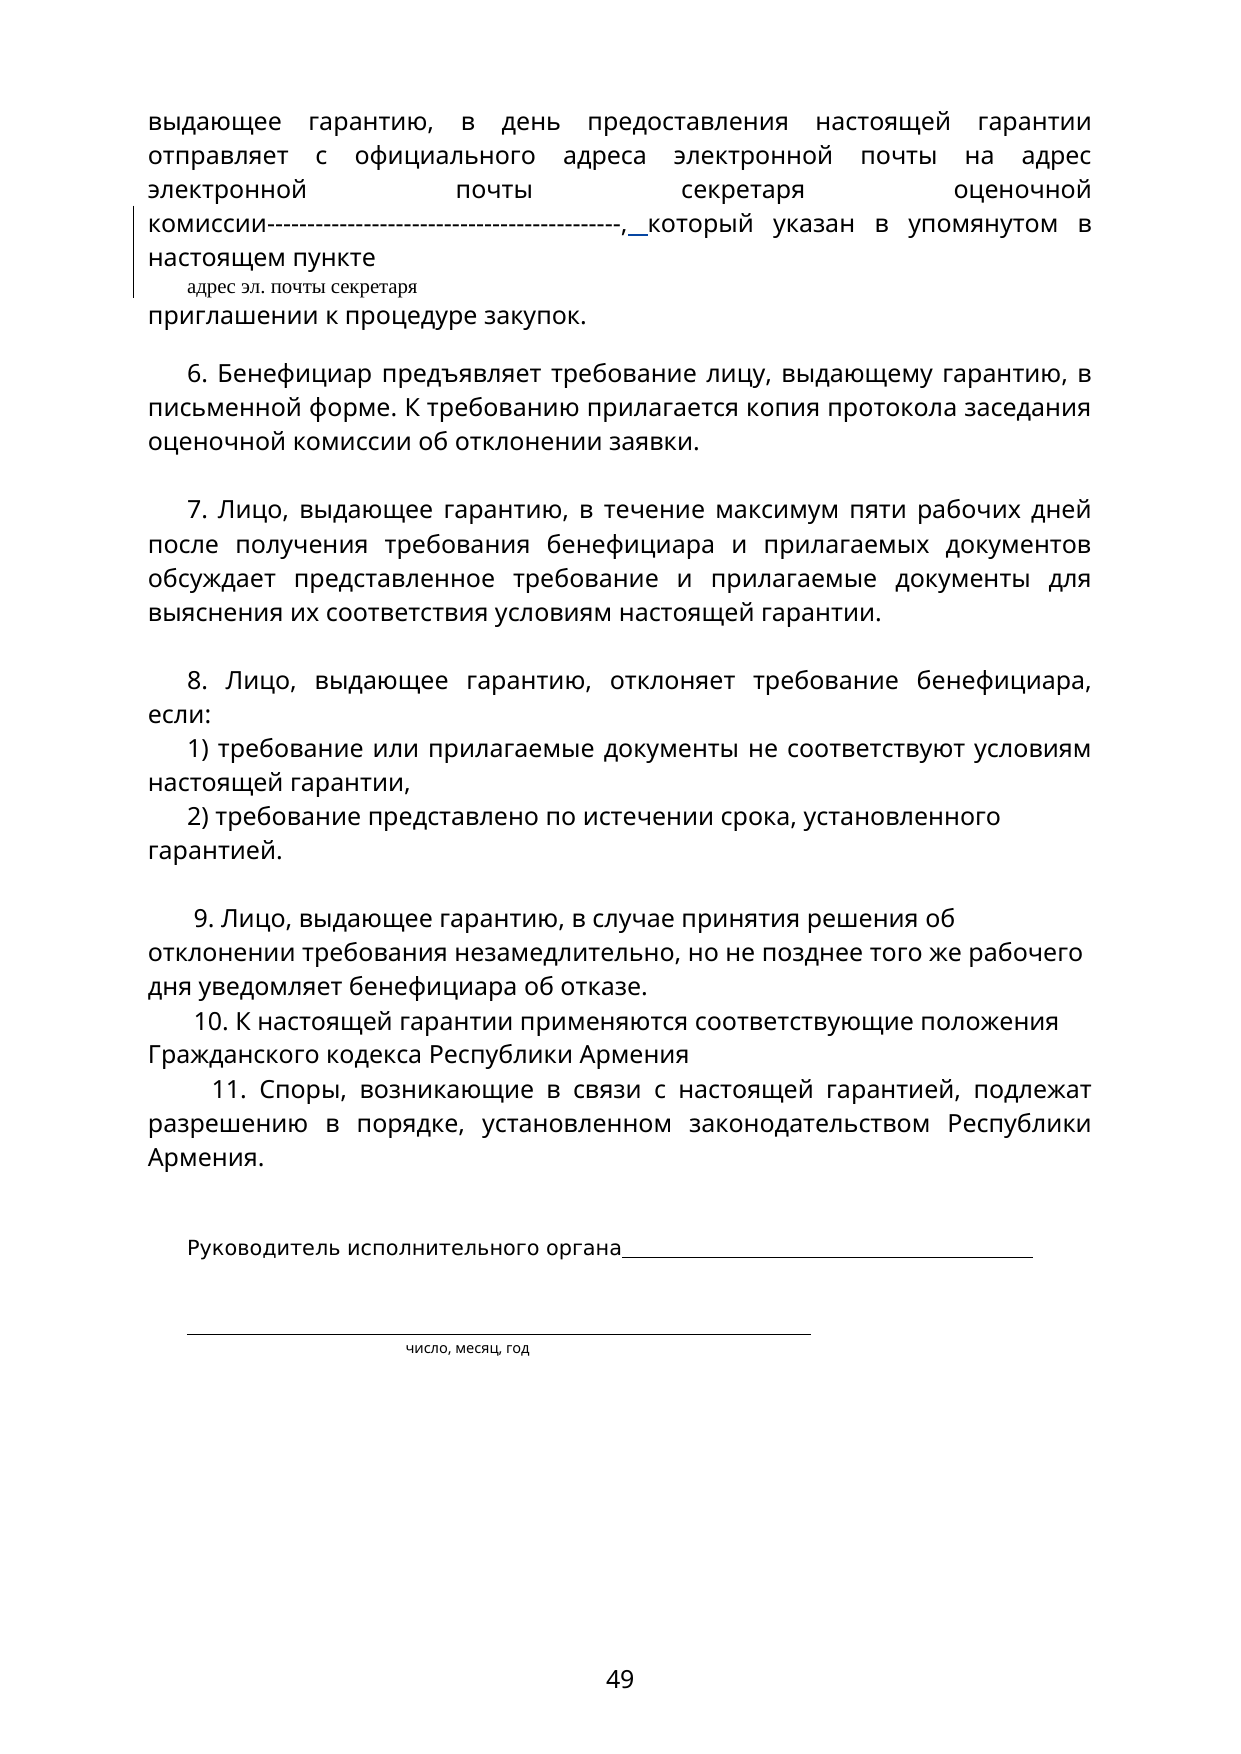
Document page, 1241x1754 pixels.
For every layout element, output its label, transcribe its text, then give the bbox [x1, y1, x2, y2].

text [148, 103, 1092, 274]
text 7. Лицо, выдающее гарантию, в течение максимум пяти рабочих дней после получения требования бенефициара и прилагаемых документов обсуждает представленное требование и прилагаемые документы для выяснения их соответствия условиям настоящей гарантии. [148, 492, 1092, 628]
text 2) требование представлено по истечении срока, установленного гарантией. [148, 799, 1092, 867]
text Руководитель исполнительного органа [148, 1236, 1092, 1260]
text 8. Лицо, выдающее гарантию, отклоняет требование бенефициара, если: [148, 662, 1092, 731]
text 1) требование или прилагаемые документы не соответствуют условиям настоящей гарантии, [148, 731, 1092, 799]
text число, месяц, год [148, 1337, 1092, 1372]
text 6. Бенефициар предъявляет требование лицу, выдающему гарантию, в письменной форме. К требованию прилагается копия протокола заседания оценочной комиссии об отклонении заявки. [148, 356, 1092, 458]
text 9. Лицо, выдающее гарантию, в случае принятия решения об отклонении требования незамедлительно, но не позднее того же рабочего дня уведомляет бенефициара об отказе. [148, 901, 1092, 1003]
text 10. К настоящей гарантии применяются соответствующие положения Гражданского кодекса Республики Армения [148, 1003, 1092, 1071]
text адрес эл. почты секретаря [148, 274, 1092, 298]
text 11. Споры, возникающие в связи с настоящей гарантией, подлежат разрешению в порядке, установленном законодательством Республики Армения. [148, 1071, 1092, 1173]
text приглашении к процедуре закупок. [148, 298, 1092, 332]
